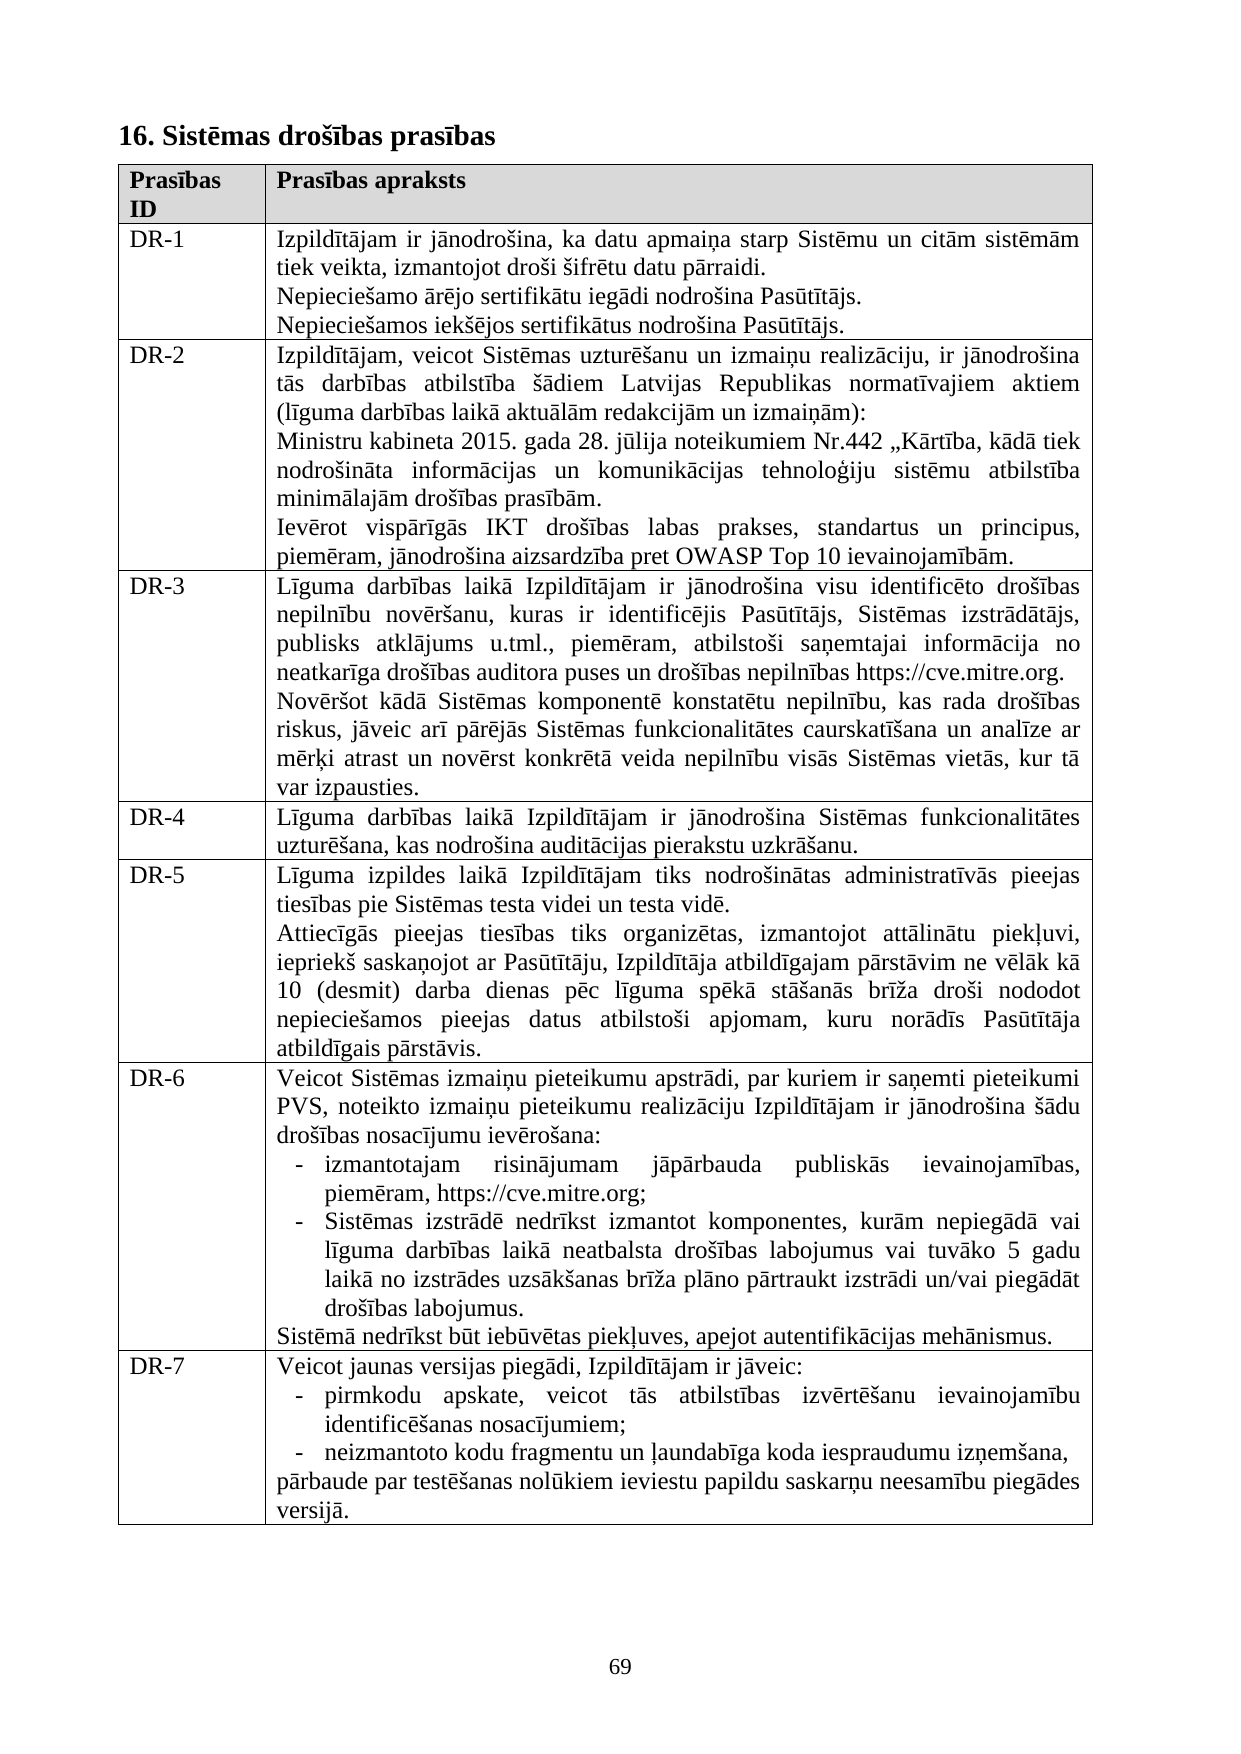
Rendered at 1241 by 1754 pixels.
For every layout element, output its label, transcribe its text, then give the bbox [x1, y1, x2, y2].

table_cell Izpildītājam ir jānodrošina, ka datu apmaiņa starp Sistēmu un citām sistēmām tiek veikta, izmantojot droši šifrētu datu pārraidi. Nepieciešamo ārējo sertifikātu iegādi nodrošina Pasūtītājs. Nepieciešamos iekšējos sertifikātus nodrošina Pasūtītājs. [266, 224, 1092, 339]
table_cell Veicot Sistēmas izmaiņu pieteikumu apstrādi, par kuriem ir saņemti pieteikumi PVS, noteikto izmaiņu pieteikumu realizāciju Izpildītājam ir jānodrošina šādu drošības nosacījumu ievērošana: izmantotajam risinājumam jāpārbauda publiskās ievainojamības, piemēram, https://cve.mitre.org; Sistēmas izstrādē nedrīkst izmantot komponentes, kurām nepiegādā vai līguma darbības laikā neatbalsta drošības labojumus vai tuvāko 5 gadu laikā no izstrādes uzsākšanas brīža plāno pārtraukt izstrādi un/vai piegādāt drošības labojumus. Sistēmā nedrīkst būt iebūvētas piekļuves, apejot autentifikācijas mehānismus. [266, 1063, 1092, 1350]
table_cell Veicot jaunas versijas piegādi, Izpildītājam ir jāveic: pirmkodu apskate, veicot tās atbilstības izvērtēšanu ievainojamību identificēšanas nosacījumiem; neizmantoto kodu fragmentu un ļaundabīga koda iespraudumu izņemšana, pārbaude par testēšanas nolūkiem ieviestu papildu saskarņu neesamību piegādes versijā. [266, 1351, 1092, 1524]
table_cell DR-6 [119, 1063, 265, 1350]
subtitle 16. Sistēmas drošības prasības [118, 118, 1122, 152]
table_cell DR-4 [119, 802, 265, 859]
table_cell DR-5 [119, 860, 265, 1062]
table_header Prasības apraksts [266, 165, 1092, 223]
table_header Prasības ID [119, 165, 265, 223]
table_cell Līguma izpildes laikā Izpildītājam tiks nodrošinātas administratīvās pieejas tiesības pie Sistēmas testa videi un testa vidē. Attiecīgās pieejas tiesības tiks organizētas, izmantojot attālinātu piekļuvi, iepriekš saskaņojot ar Pasūtītāju, Izpildītāja atbildīgajam pārstāvim ne vēlāk kā 10 (desmit) darba dienas pēc līguma spēkā stāšanās brīža droši nododot nepieciešamos pieejas datus atbilstoši apjomam, kuru norādīs Pasūtītāja atbildīgais pārstāvis. [266, 860, 1092, 1062]
table_cell Izpildītājam, veicot Sistēmas uzturēšanu un izmaiņu realizāciju, ir jānodrošina tās darbības atbilstība šādiem Latvijas Republikas normatīvajiem aktiem (līguma darbības laikā aktuālām redakcijām un izmaiņām): Ministru kabineta 2015. gada 28. jūlija noteikumiem Nr.442 „Kārtība, kādā tiek nodrošināta informācijas un komunikācijas tehnoloģiju sistēmu atbilstība minimālajām drošības prasībām. Ievērot vispārīgās IKT drošības labas prakses, standartus un principus, piemēram, jānodrošina aizsardzība pret OWASP Top 10 ievainojamībām. [266, 340, 1092, 570]
table_cell Līguma darbības laikā Izpildītājam ir jānodrošina visu identificēto drošības nepilnību novēršanu, kuras ir identificējis Pasūtītājs, Sistēmas izstrādātājs, publisks atklājums u.tml., piemēram, atbilstoši saņemtajai informācija no neatkarīga drošības auditora puses un drošības nepilnības https://cve.mitre.org. Novēršot kādā Sistēmas komponentē konstatētu nepilnību, kas rada drošības riskus, jāveic arī pārējās Sistēmas funkcionalitātes caurskatīšana un analīze ar mērķi atrast un novērst konkrētā veida nepilnību visās Sistēmas vietās, kur tā var izpausties. [266, 571, 1092, 801]
table_cell DR-7 [119, 1351, 265, 1524]
table_cell DR-2 [119, 340, 265, 570]
table_cell DR-3 [119, 571, 265, 801]
table_cell DR-1 [119, 224, 265, 339]
table_cell Līguma darbības laikā Izpildītājam ir jānodrošina Sistēmas funkcionalitātes uzturēšana, kas nodrošina auditācijas pierakstu uzkrāšanu. [266, 802, 1092, 859]
